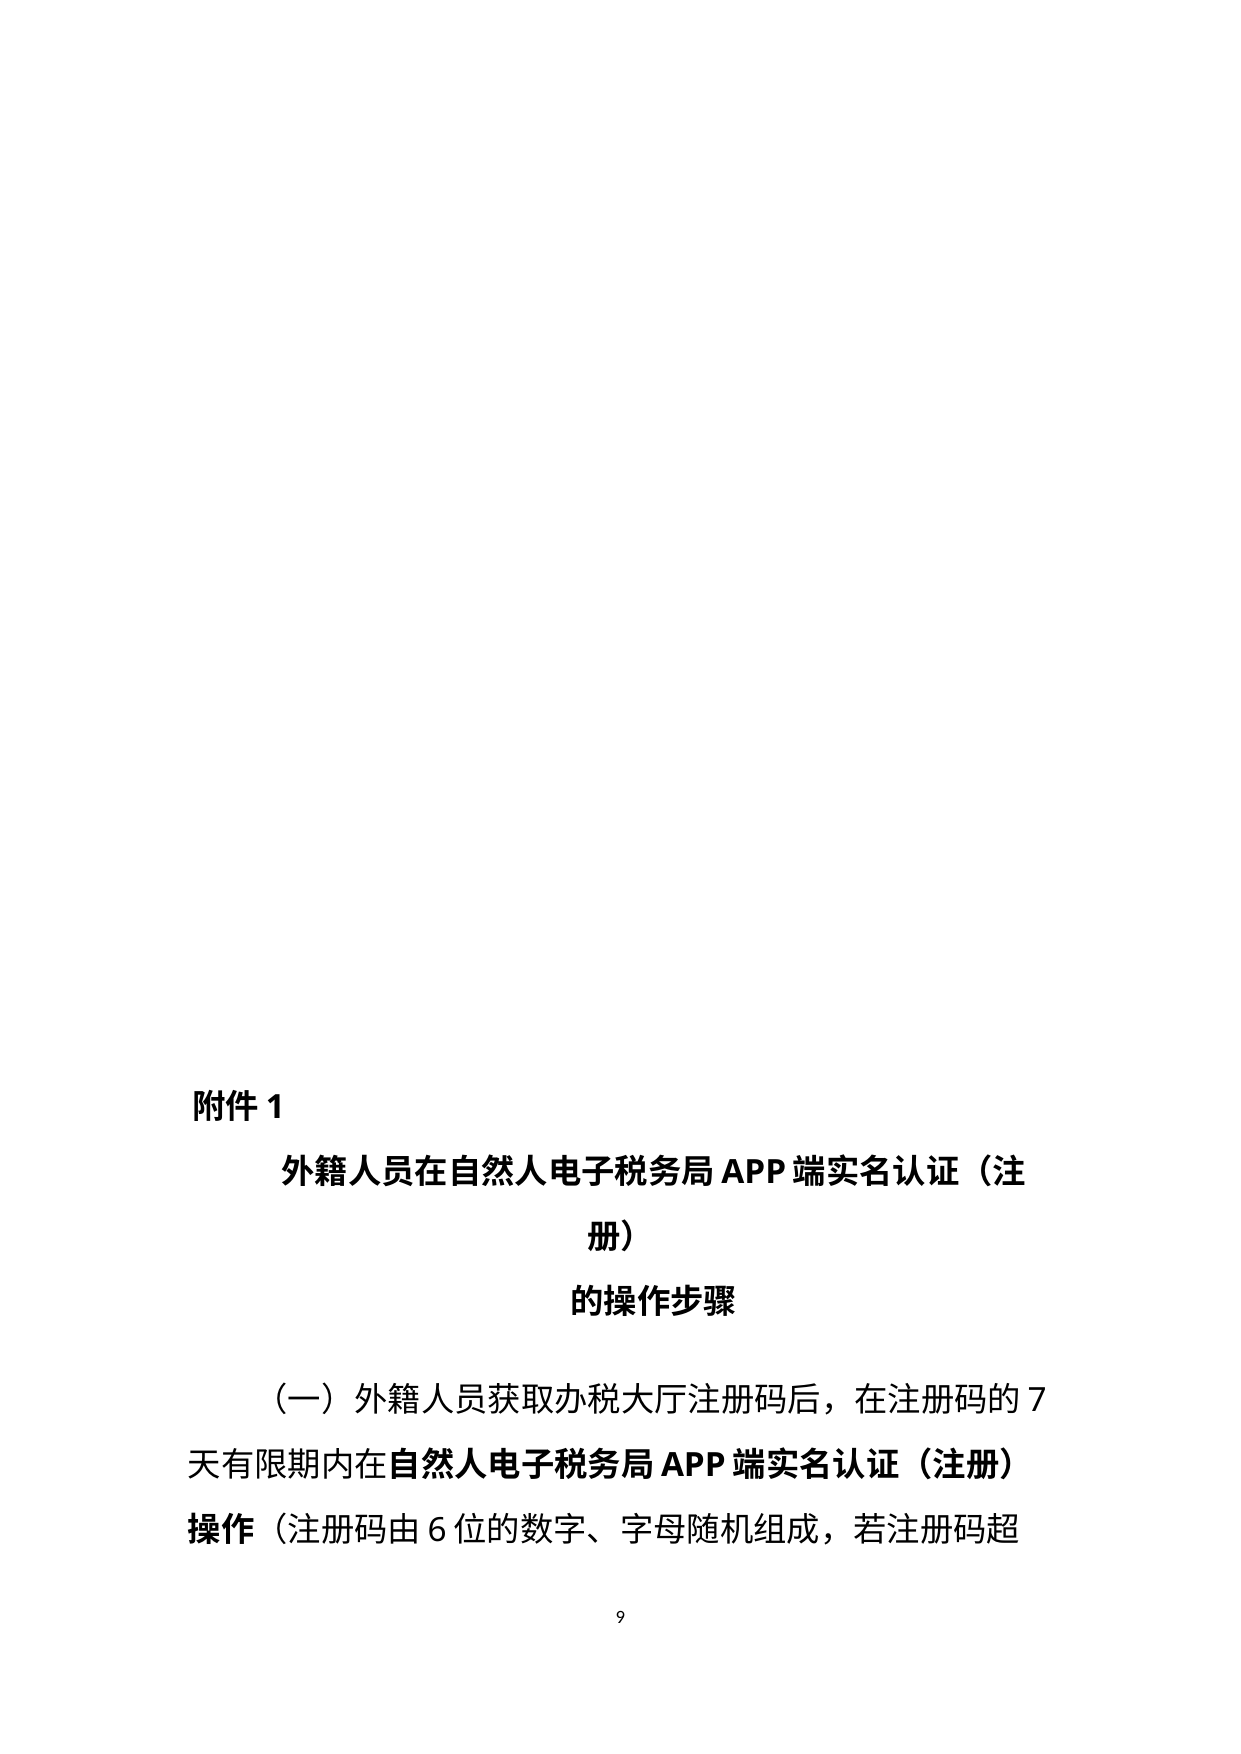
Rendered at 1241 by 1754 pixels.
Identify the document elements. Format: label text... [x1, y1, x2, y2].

text 附件1 [192, 1072, 1119, 1137]
text 的操作步骤 [187, 1267, 1053, 1332]
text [187, 1364, 1053, 1559]
text 外籍人员在自然人电子税务局APP端实名认证（注册） [187, 1137, 1053, 1267]
